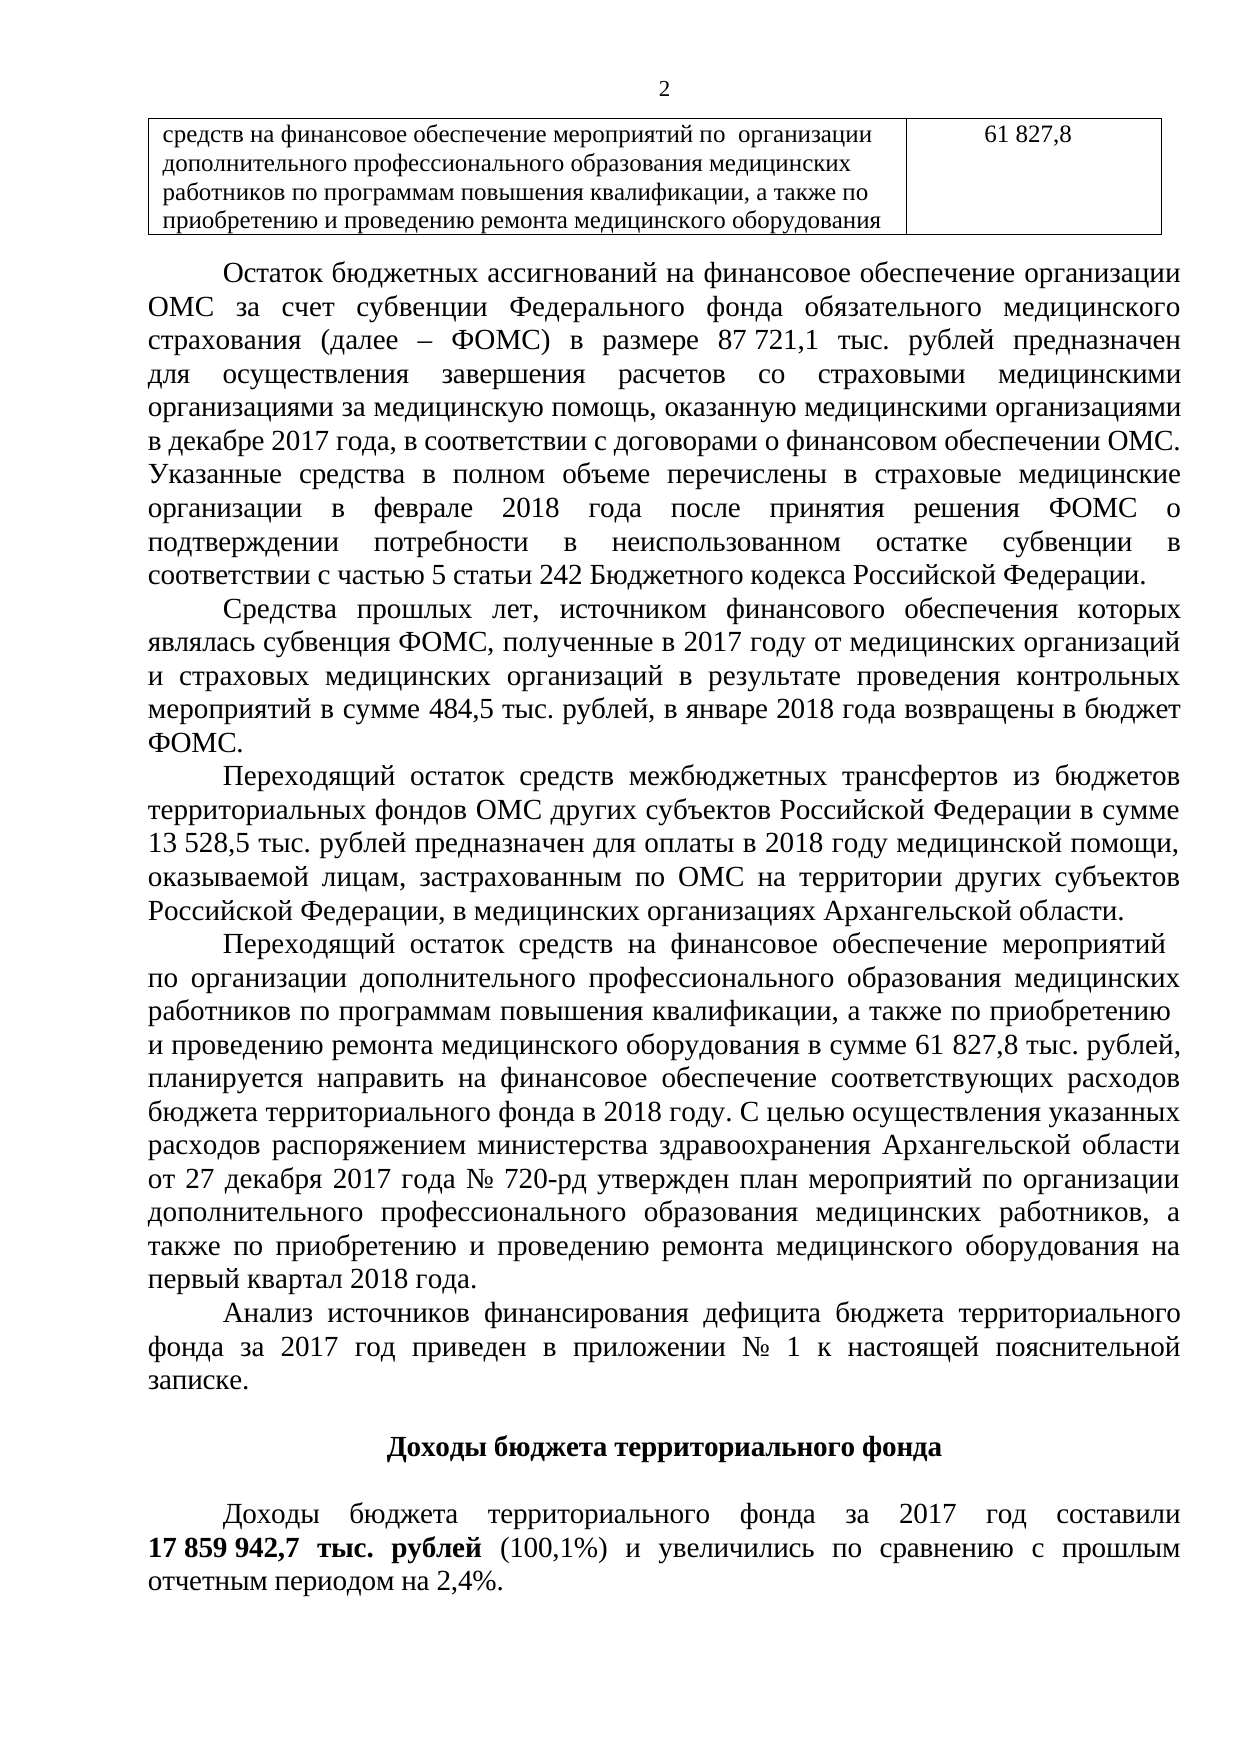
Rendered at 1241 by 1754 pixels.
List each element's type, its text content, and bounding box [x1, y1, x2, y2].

table_cell средств на финансовое обеспечение мероприятий по организации дополнительного профессионального образования медицинских работников по программам повышения квалификации, а также по приобретению и проведению ремонта медицинского оборудования [149, 119, 906, 234]
table_cell 61 827,8 [907, 119, 1161, 234]
text Средства прошлых лет, источником финансового обеспечения которых являлась субвенция ФОМС, полученные в 2017 году от медицинских организаций и страховых медицинских организаций в результате проведения контрольных мероприятий в сумме 484,5 тыс. рублей, в январе 2018 года возвращены в бюджет ФОМС. [148, 591, 1181, 758]
text Переходящий остаток средств межбюджетных трансфертов из бюджетов территориальных фондов ОМС других субъектов Российской Федерации в сумме 13 528,5 тыс. рублей предназначен для оплаты в 2018 году медицинской помощи, оказываемой лицам, застрахованным по ОМС на территории других субъектов Российской Федерации, в медицинских организациях Архангельской области. [148, 758, 1181, 926]
text Анализ источников финансирования дефицита бюджета территориального фонда за 2017 год приведен в приложении № 1 к настоящей пояснительной записке. [148, 1295, 1181, 1396]
text Доходы бюджета территориального фонда [148, 1429, 1181, 1463]
text Переходящий остаток средств на финансовое обеспечение мероприятий по организации дополнительного профессионального образования медицинских работников по программам повышения квалификации, а также по приобретению и проведению ремонта медицинского оборудования в сумме 61 827,8 тыс. рублей, планируется направить на финансовое обеспечение соответствующих расходов бюджета территориального фонда в 2018 году. С целью осуществления указанных расходов распоряжением министерства здравоохранения Архангельской области от 27 декабря 2017 года № 720-рд утвержден план мероприятий по организации дополнительного профессионального образования медицинских работников, а также по приобретению и проведению ремонта медицинского оборудования на первый квартал 2018 года. [148, 926, 1181, 1295]
text Доходы бюджета территориального фонда за 2017 год составили 17 859 942,7 тыс. рублей (100,1%) и увеличились по сравнению с прошлым отчетным периодом на 2,4%. [148, 1496, 1181, 1597]
text Остаток бюджетных ассигнований на финансовое обеспечение организации ОМС за счет субвенции Федерального фонда обязательного медицинского страхования (далее – ФОМС) в размере 87 721,1 тыс. рублей предназначен для осуществления завершения расчетов со страховыми медицинскими организациями за медицинскую помощь, оказанную медицинскими организациями в декабре 2017 года, в соответствии с договорами о финансовом обеспечении ОМС. Указанные средства в полном объеме перечислены в страховые медицинские организации в феврале 2018 года после принятия решения ФОМС о подтверждении потребности в неиспользованном остатке субвенции в соответствии с частью 5 статьи 242 Бюджетного кодекса Российской Федерации. [148, 255, 1181, 591]
